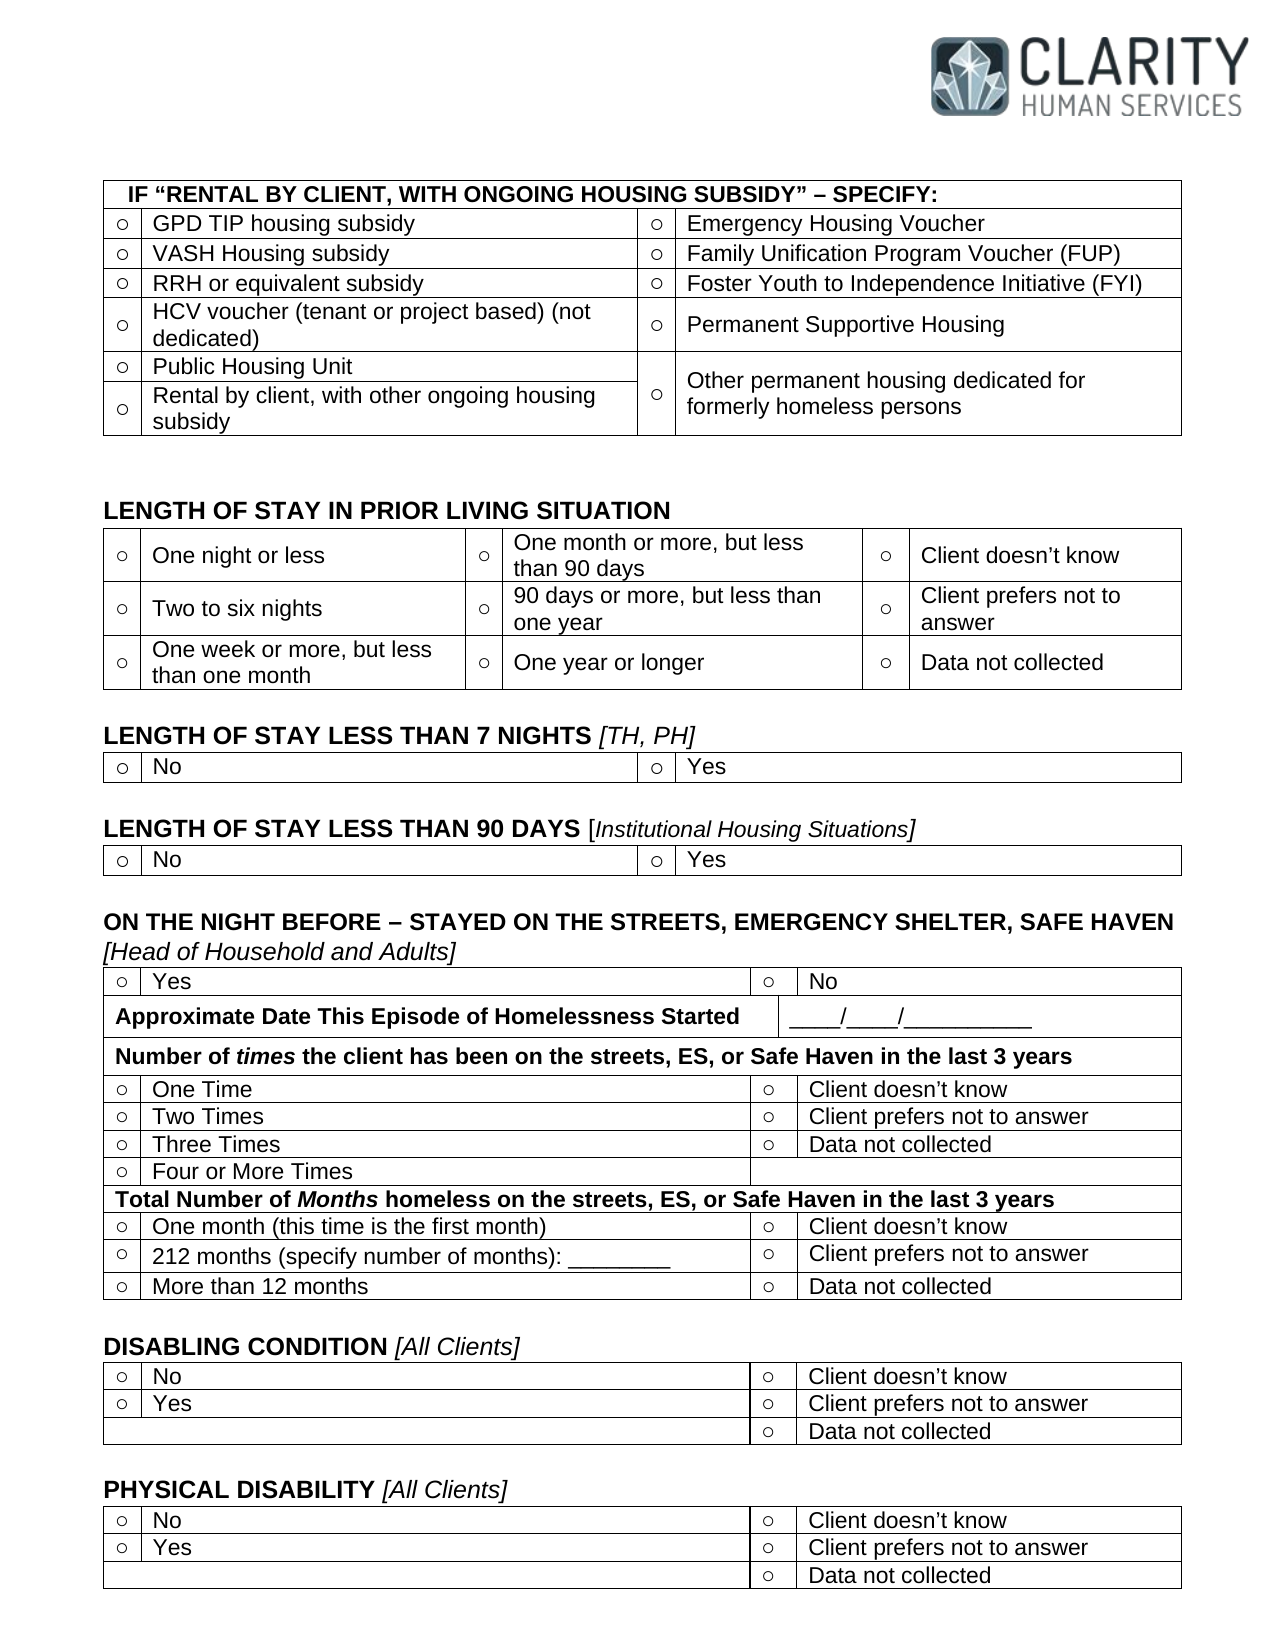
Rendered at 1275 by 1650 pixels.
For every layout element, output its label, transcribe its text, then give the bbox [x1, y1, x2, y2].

table_cell Client prefers not to answer [797, 1390, 1181, 1417]
table_cell ○ [638, 352, 675, 434]
text ON THE NIGHT BEFORE – STAYED ON THE STREETS, EMERGENCY SHELTER, SAFE HAVEN [Head of Household and Adults] [103, 907, 1219, 965]
table_header No [142, 846, 637, 874]
table_cell ○ [104, 636, 140, 689]
text DISABLING CONDITION ​[All Clients] [103, 1331, 1162, 1360]
text LENGTH OF STAY LESS THAN 90 DAYS [Institutional Housing Situations] [103, 814, 1162, 842]
table_cell Number of times the client has been on the streets, ES, or Safe Haven in the last 3 years [104, 1038, 1181, 1075]
table_cell ○ [104, 298, 141, 351]
table_header No [142, 1507, 749, 1533]
table_cell Data not collected [798, 1273, 1181, 1299]
table_header One night or less [141, 529, 465, 581]
table_cell ○ [104, 582, 140, 635]
table_header ○ [751, 1363, 796, 1389]
table_cell ○ [751, 1076, 797, 1102]
table_cell ○ [104, 382, 141, 434]
table_header ○ [863, 529, 909, 581]
table_cell [104, 1418, 749, 1444]
table_header One month or more, but less than 90 days [503, 529, 862, 581]
table_cell ○ [104, 1534, 141, 1561]
table_cell ○ [638, 209, 675, 238]
table_cell Yes [142, 1534, 749, 1561]
table_header No [142, 753, 637, 782]
table_cell One month (this time is the first month) [141, 1213, 750, 1239]
table_cell ____/____/__________ [779, 996, 1181, 1037]
table_cell ○ [104, 1076, 140, 1102]
table_cell Client doesn’t know [798, 1213, 1181, 1239]
table_header Yes [676, 753, 1181, 782]
table_cell ○ [638, 269, 675, 297]
table_cell ○ [751, 1103, 797, 1130]
table_cell 90 days or more, but less than one year [503, 582, 862, 635]
table_cell Client doesn’t know [798, 1076, 1181, 1102]
table_cell GPD TIP housing subsidy [142, 209, 637, 238]
table_header Client doesn’t know [910, 529, 1181, 581]
table_header Client doesn’t know [797, 1507, 1181, 1533]
table_cell ○ [104, 269, 141, 297]
table_cell Total Number of Months homeless on the streets, ES, or Safe Haven in the last 3 years [104, 1186, 1181, 1212]
picture [931, 37, 1249, 116]
table_cell One week or more, but less than one month [141, 636, 465, 689]
table_cell ○ [104, 1213, 140, 1239]
table_header ○ [104, 1363, 141, 1389]
table_cell Two to six nights [141, 582, 465, 635]
table_cell Yes [142, 1390, 749, 1417]
table_cell ○ [751, 1240, 797, 1272]
table_cell One Time [141, 1076, 750, 1102]
table_cell [751, 1158, 1181, 1184]
table_header ○ [104, 968, 140, 994]
table_cell One year or longer [503, 636, 862, 689]
table_cell ○ [104, 1390, 141, 1417]
table_cell ○ [751, 1273, 797, 1299]
table_cell ○ [751, 1562, 796, 1588]
table_cell ○ [751, 1213, 797, 1239]
table_cell ○ [104, 1158, 140, 1184]
table_cell [104, 1562, 749, 1588]
table_cell Client prefers not to answer [910, 582, 1181, 635]
table_cell Data not collected [797, 1562, 1181, 1588]
table_header ○ [104, 1507, 141, 1533]
table_cell 2­12 months (specify number of months): ________ [141, 1240, 750, 1272]
table_cell Three Times [141, 1131, 750, 1157]
table_cell Client prefers not to answer [798, 1240, 1181, 1272]
table_header ○ [638, 753, 675, 782]
table_cell ○ [751, 1390, 796, 1417]
table_header Yes [141, 968, 750, 994]
table_header No [798, 968, 1181, 994]
table_header ○ [104, 846, 141, 874]
table_cell ○ [751, 1418, 796, 1444]
table_cell ○ [638, 239, 675, 267]
table_cell Permanent Supportive Housing [676, 298, 1181, 351]
table_cell Emergency Housing Voucher [676, 209, 1181, 238]
table_cell ○ [104, 239, 141, 267]
table_header ○ [104, 753, 141, 782]
table_header ○ [751, 1507, 796, 1533]
table_cell ○ [104, 1103, 140, 1130]
table_cell Client prefers not to answer [797, 1534, 1181, 1561]
table_header Yes [676, 846, 1181, 874]
table_header ○ [466, 529, 502, 581]
table_cell Four or More Times [141, 1158, 750, 1184]
text LENGTH OF STAY IN PRIOR LIVING SITUATION [103, 496, 1162, 525]
table_cell RRH or equivalent subsidy [142, 269, 637, 297]
table_cell ○ [863, 582, 909, 635]
table_cell Data not collected [798, 1131, 1181, 1157]
table_cell VASH Housing subsidy [142, 239, 637, 267]
table_cell Data not collected [910, 636, 1181, 689]
table_cell More than 12 months [141, 1273, 750, 1299]
table_header ○ [638, 846, 675, 874]
table_cell Other permanent housing dedicated for formerly homeless persons [676, 352, 1181, 434]
table_header ○ [751, 968, 797, 994]
table_header ○ [104, 529, 140, 581]
table_cell ○ [638, 298, 675, 351]
table_cell Data not collected [797, 1418, 1181, 1444]
table_cell ○ [466, 582, 502, 635]
table_cell Two Times [141, 1103, 750, 1130]
table_cell ○ [104, 1240, 140, 1272]
table_cell ○ [751, 1534, 796, 1561]
table_cell ○ [104, 1131, 140, 1157]
table_cell ○ [751, 1131, 797, 1157]
text PHYSICAL DISABILITY ​[All Clients] [103, 1476, 1162, 1504]
table_cell Family Unification Program Voucher (FUP) [676, 239, 1181, 267]
table_cell Foster Youth to Independence Initiative (FYI) [676, 269, 1181, 297]
table_cell Rental by client, with other ongoing housing subsidy [142, 382, 637, 434]
table_cell ○ [466, 636, 502, 689]
table_cell Approximate Date This Episode of Homelessness Started [104, 996, 778, 1037]
table_cell Client prefers not to answer [798, 1103, 1181, 1130]
text LENGTH OF STAY LESS THAN 7 NIGHTS [TH, PH] [103, 721, 1162, 749]
table_cell ○ [863, 636, 909, 689]
table_cell ○ [104, 1273, 140, 1299]
table_cell Public Housing Unit [142, 352, 637, 381]
table_header IF “RENTAL BY CLIENT, WITH ONGOING HOUSING SUBSIDY” – SPECIFY: [104, 181, 1181, 208]
table_header Client doesn’t know [797, 1363, 1181, 1389]
table_cell ○ [104, 352, 141, 381]
table_cell ○ [104, 209, 141, 238]
table_cell HCV voucher (tenant or project based) (not dedicated) [142, 298, 637, 351]
table_header No [142, 1363, 749, 1389]
